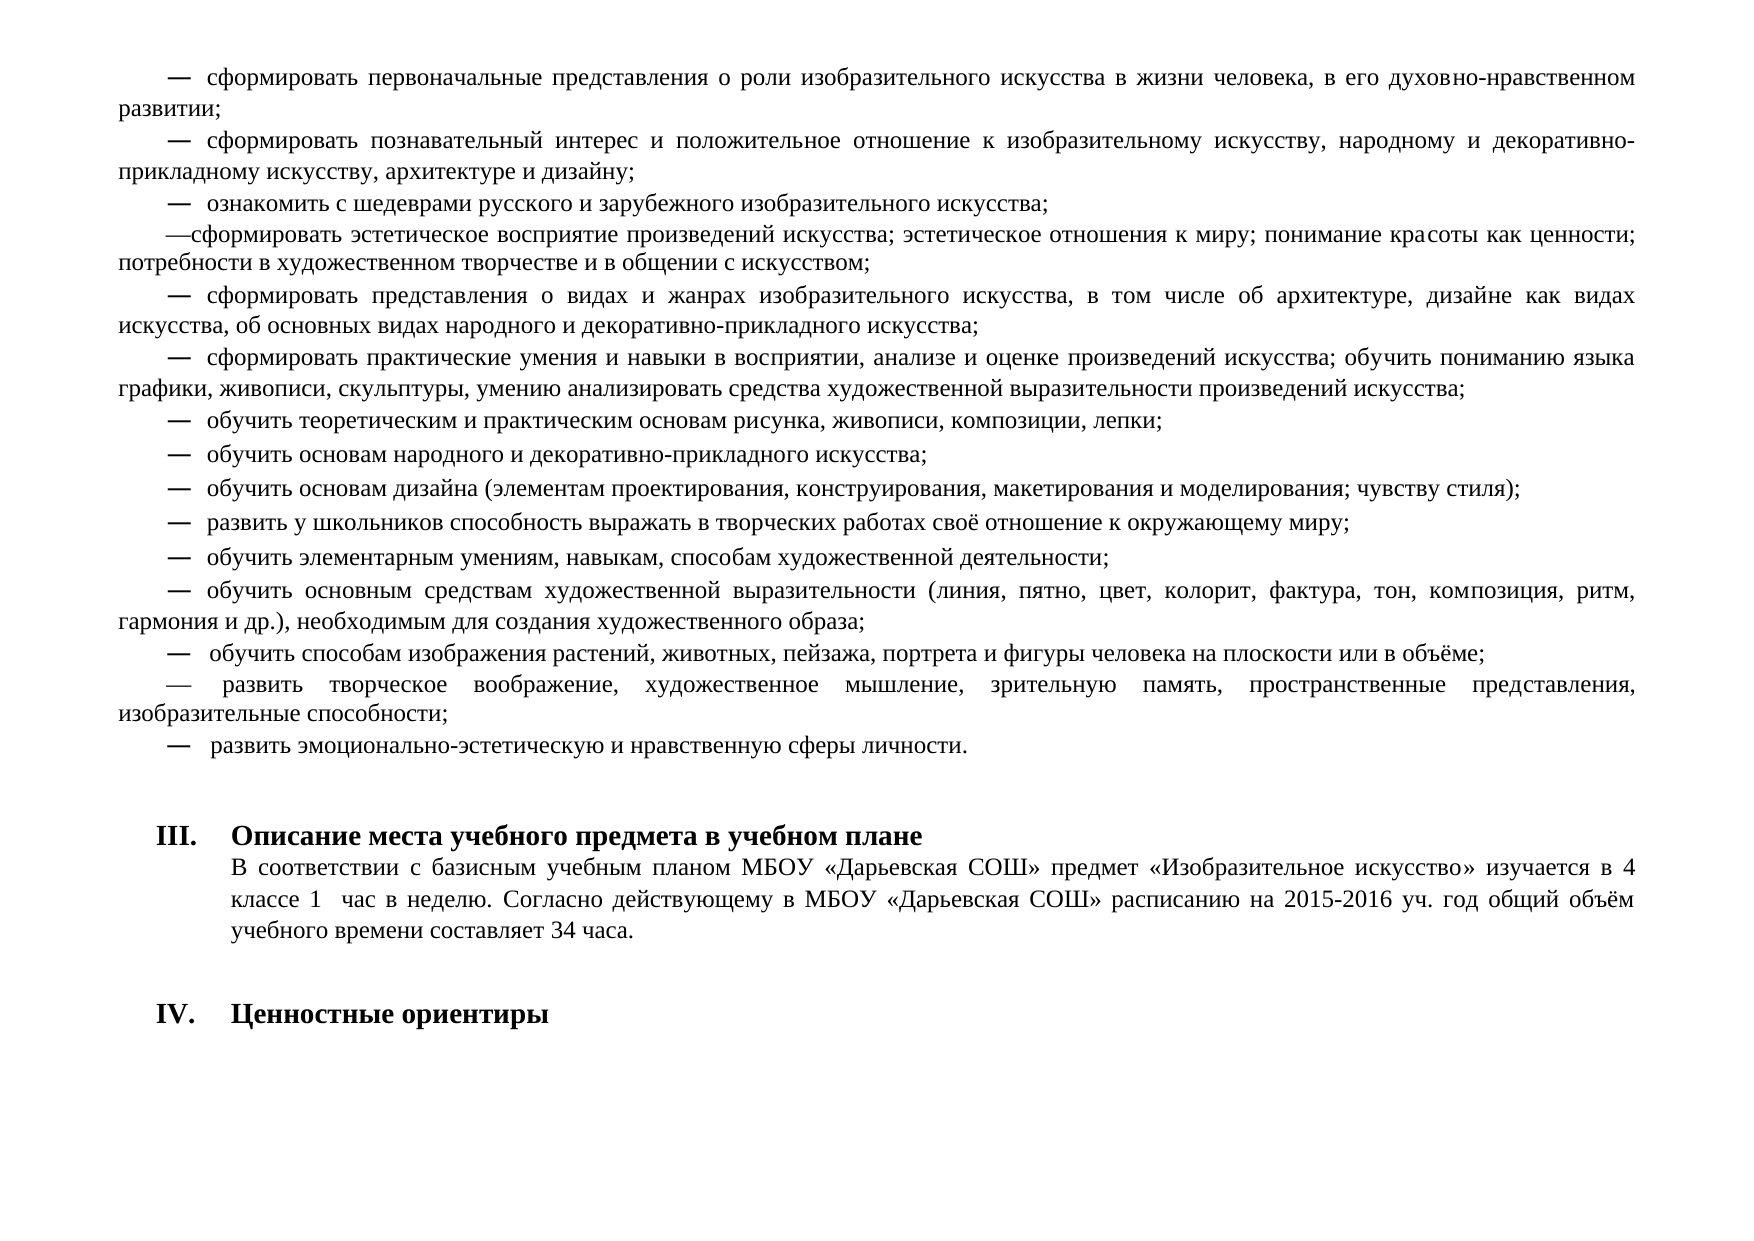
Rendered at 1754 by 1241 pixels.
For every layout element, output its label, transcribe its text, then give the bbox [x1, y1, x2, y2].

list Ценностные ориентиры [156, 996, 1636, 1030]
list обучить основным средствам художественной выразительности (линия, пятно, цвет, колорит, фактура, тон, композиция, ритм, гармония и др.), необходимым для создания художественного образа; [118, 572, 1635, 635]
list обучить основам народного и декоративно-прикладного искусства; [118, 436, 1635, 470]
list обучить теоретическим и практическим основам рисунка, живописи, композиции, лепки; [118, 402, 1635, 436]
text —сформировать эстетическое восприятие произведений искусства; эстетическое отношения к миру; понимание красоты как ценности; потребности в художественном творчестве и в общении с искусством; [118, 219, 1636, 276]
list сформировать практические умения и навыки в восприятии, анализе и оценке произведений искусства; обучить пониманию языка графики, живописи, скульптуры, умению анализировать средства художественной выразительности произведений искусства; [118, 339, 1635, 402]
list ознакомить с шедеврами русского и зарубежного изобразительного искусства; [118, 185, 1636, 219]
list сформировать представления о видах и жанрах изобразительного искусства, в том числе об архитектуре, дизайне как видах искусства, об основных видах народного и декоративно-прикладного искусства; [118, 276, 1635, 339]
list развить у школьников способность выражать в творческих работах своё отношение к окружающему миру; [118, 504, 1635, 538]
list развить эмоционально-эстетическую и нравственную сферы личности. [118, 727, 1636, 761]
list обучить элементарным умениям, навыкам, способам художественной деятельности; [118, 538, 1635, 572]
list обучить способам изображения растений, животных, пейзажа, портрета и фигуры человека на плоскости или в объёме; [118, 635, 1636, 669]
list В соответствии с базисным учебным планом МБОУ «Дарьевская СОШ» предмет «Изобразительное искусство» изучается в 4 классе 1 час в неделю. Согласно действующему в МБОУ «Дарьевская СОШ» расписанию на 2015-2016 уч. год общий объём учебного времени составляет 34 часа. [231, 852, 1636, 944]
list обучить основам дизайна (элементам проектирования, конструирования, макетирования и моделирования; чувству стиля); [118, 470, 1635, 504]
list сформировать познавательный интерес и положительное отношение к изобразительному искусству, народному и декоративно-прикладному искусству, архитектуре и дизайну; [118, 122, 1636, 185]
list Описание места учебного предмета в учебном плане [156, 818, 1636, 852]
text — развить творческое воображение, художественное мышление, зрительную память, пространственные представления, изобразительные способности; [118, 669, 1636, 727]
list сформировать первоначальные представления о роли изобразительного искусства в жизни человека, в его духовно-нравственном развитии; [118, 59, 1635, 122]
